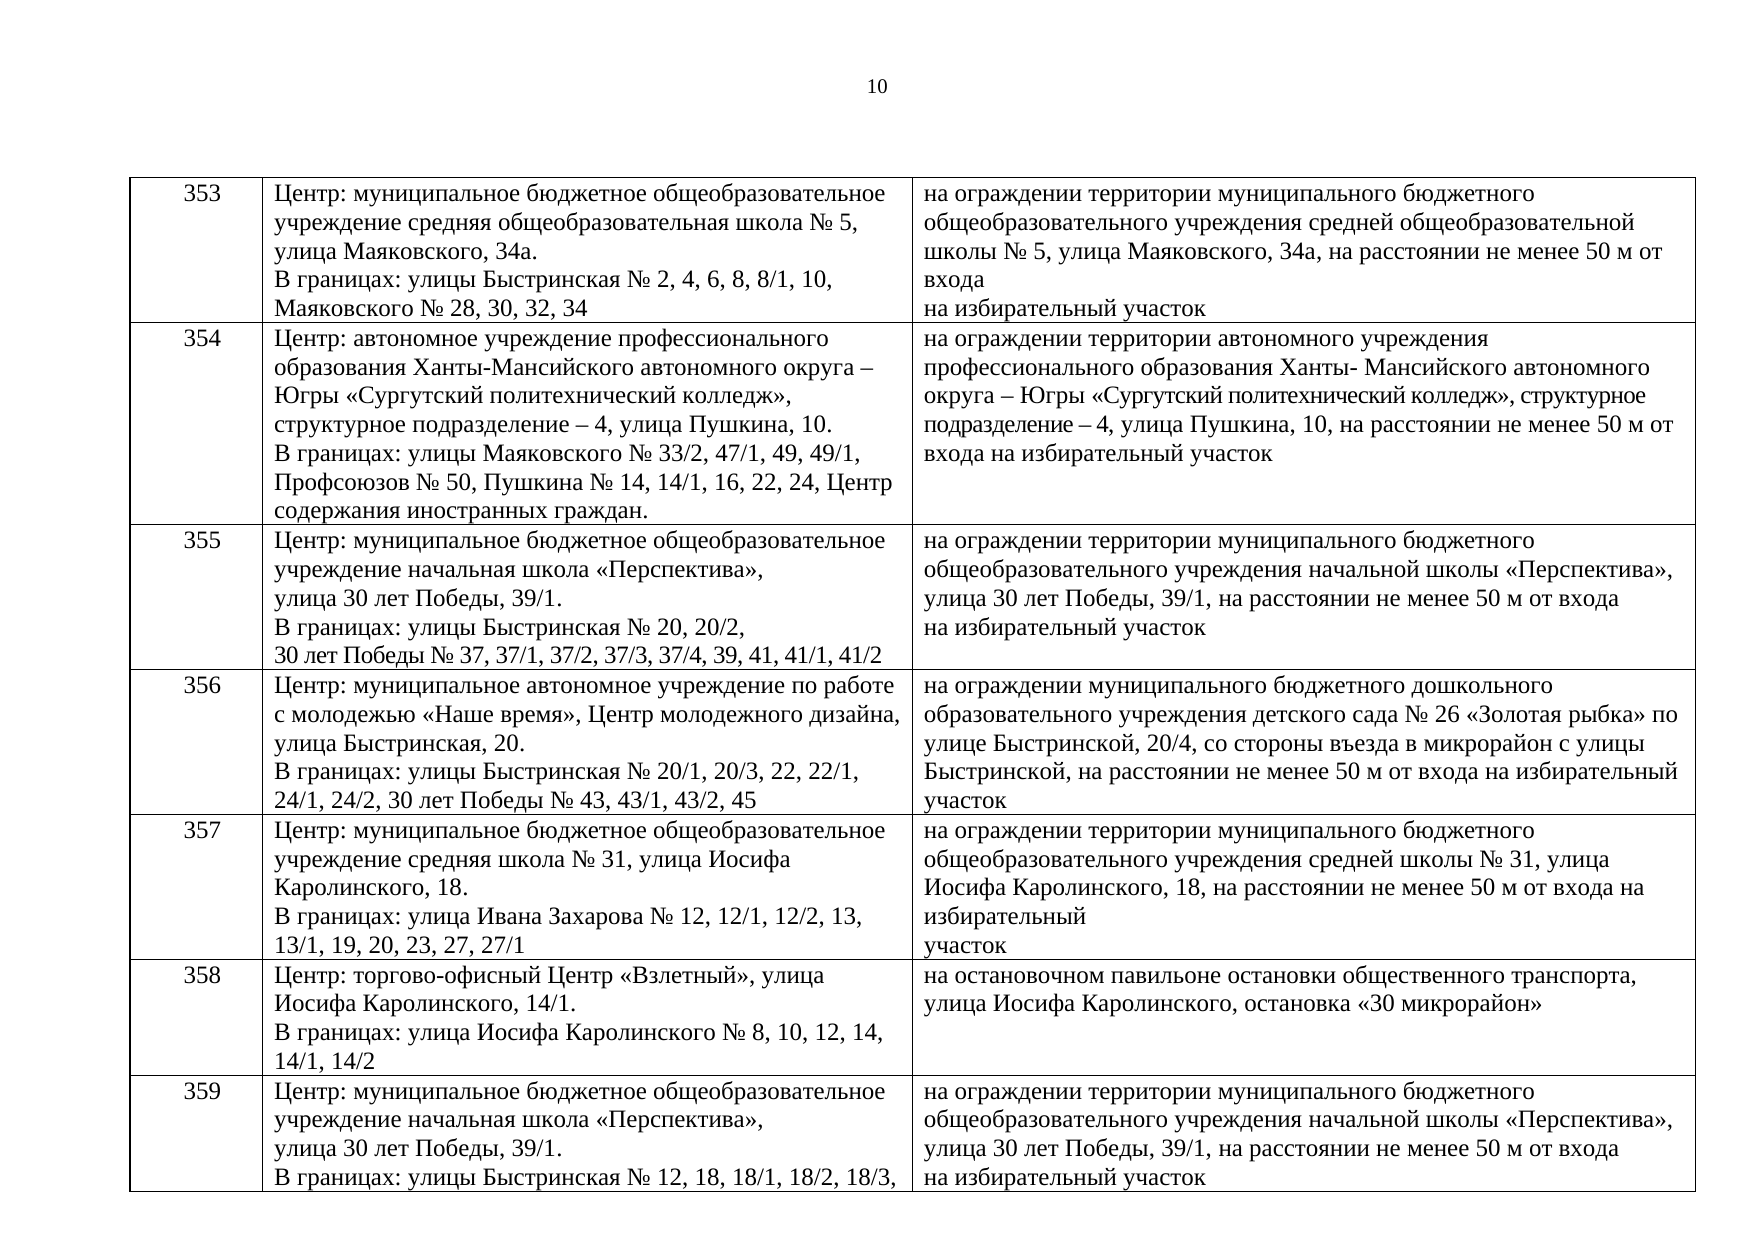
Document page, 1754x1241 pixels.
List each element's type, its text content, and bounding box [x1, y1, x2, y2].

table_cell 358 [131, 960, 262, 1075]
table_cell Центр: муниципальное бюджетное общеобразовательное учреждение средняя школа № 31, улица Иосифа Каролинского, 18. В границах: улица Ивана Захарова № 12, 12/1, 12/2, 13, 13/1, 19, 20, 23, 27, 27/1 [263, 815, 912, 959]
table_cell 353 [131, 178, 262, 322]
table_cell Центр: муниципальное бюджетное общеобразовательное учреждение начальная школа «Перспектива», улица 30 лет Победы, 39/1. В границах: улицы Быстринская № 20, 20/2, 30 лет Победы № 37, 37/1, 37/2, 37/3, 37/4, 39, 41, 41/1, 41/2 [263, 525, 912, 669]
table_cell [913, 1076, 1695, 1191]
table_cell Центр: муниципальное автономное учреждение по работе с молодежью «Наше время», Центр молодежного дизайна, улица Быстринская, 20. В границах: улицы Быстринская № 20/1, 20/3, 22, 22/1, 24/1, 24/2, 30 лет Победы № 43, 43/1, 43/2, 45 [263, 670, 912, 814]
table_cell Центр: торгово-офисный Центр «Взлетный», улица Иосифа Каролинского, 14/1. В границах: улица Иосифа Каролинского № 8, 10, 12, 14, 14/1, 14/2 [263, 960, 912, 1075]
table_cell 354 [131, 323, 262, 524]
table_cell на ограждении муниципального бюджетного дошкольного образовательного учреждения детского сада № 26 «Золотая рыбка» по улице Быстринской, 20/4, со стороны въезда в микрорайон с улицы Быстринской, на расстоянии не менее от входа на избирательный участок [913, 670, 1695, 814]
table_cell 357 [131, 815, 262, 959]
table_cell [263, 1076, 912, 1191]
table_cell на ограждении территории муниципального бюджетного общеобразовательного учреждения средней общеобразовательной школы № 5, улица Маяковского, 34а, на расстоянии не менее от входа на избирательный участок [913, 178, 1695, 322]
table_cell на ограждении территории автономного учреждения профессионального образования Ханты- Мансийского автономного округа – Югры «Сургутский политехнический колледж», структурное подразделение – 4, улица Пушкина, 10, на расстоянии не менее от входа на избирательный участок [913, 323, 1695, 524]
table_cell на ограждении территории муниципального бюджетного общеобразовательного учреждения средней школы № 31, улица Иосифа Каролинского, 18, на расстоянии не менее от входа на избирательный участок [913, 815, 1695, 959]
table_cell 355 [131, 525, 262, 669]
table_cell 356 [131, 670, 262, 814]
table_cell Центр: муниципальное бюджетное общеобразовательное учреждение средняя общеобразовательная школа № 5, улица Маяковского, 34а. В границах: улицы Быстринская № 2, 4, 6, 8, 8/1, 10, Маяковского № 28, 30, 32, 34 [263, 178, 912, 322]
table_cell 359 [131, 1076, 262, 1191]
table_cell на остановочном павильоне остановки общественного транспорта, улица Иосифа Каролинского, остановка «30 микрорайон» [913, 960, 1695, 1075]
table_cell Центр: автономное учреждение профессионального образования Ханты-Мансийского автономного округа – Югры «Сургутский политехнический колледж», структурное подразделение – 4, улица Пушкина, 10. В границах: улицы Маяковского № 33/2, 47/1, 49, 49/1, Профсоюзов № 50, Пушкина № 14, 14/1, 16, 22, 24, Центр содержания иностранных граждан. [263, 323, 912, 524]
